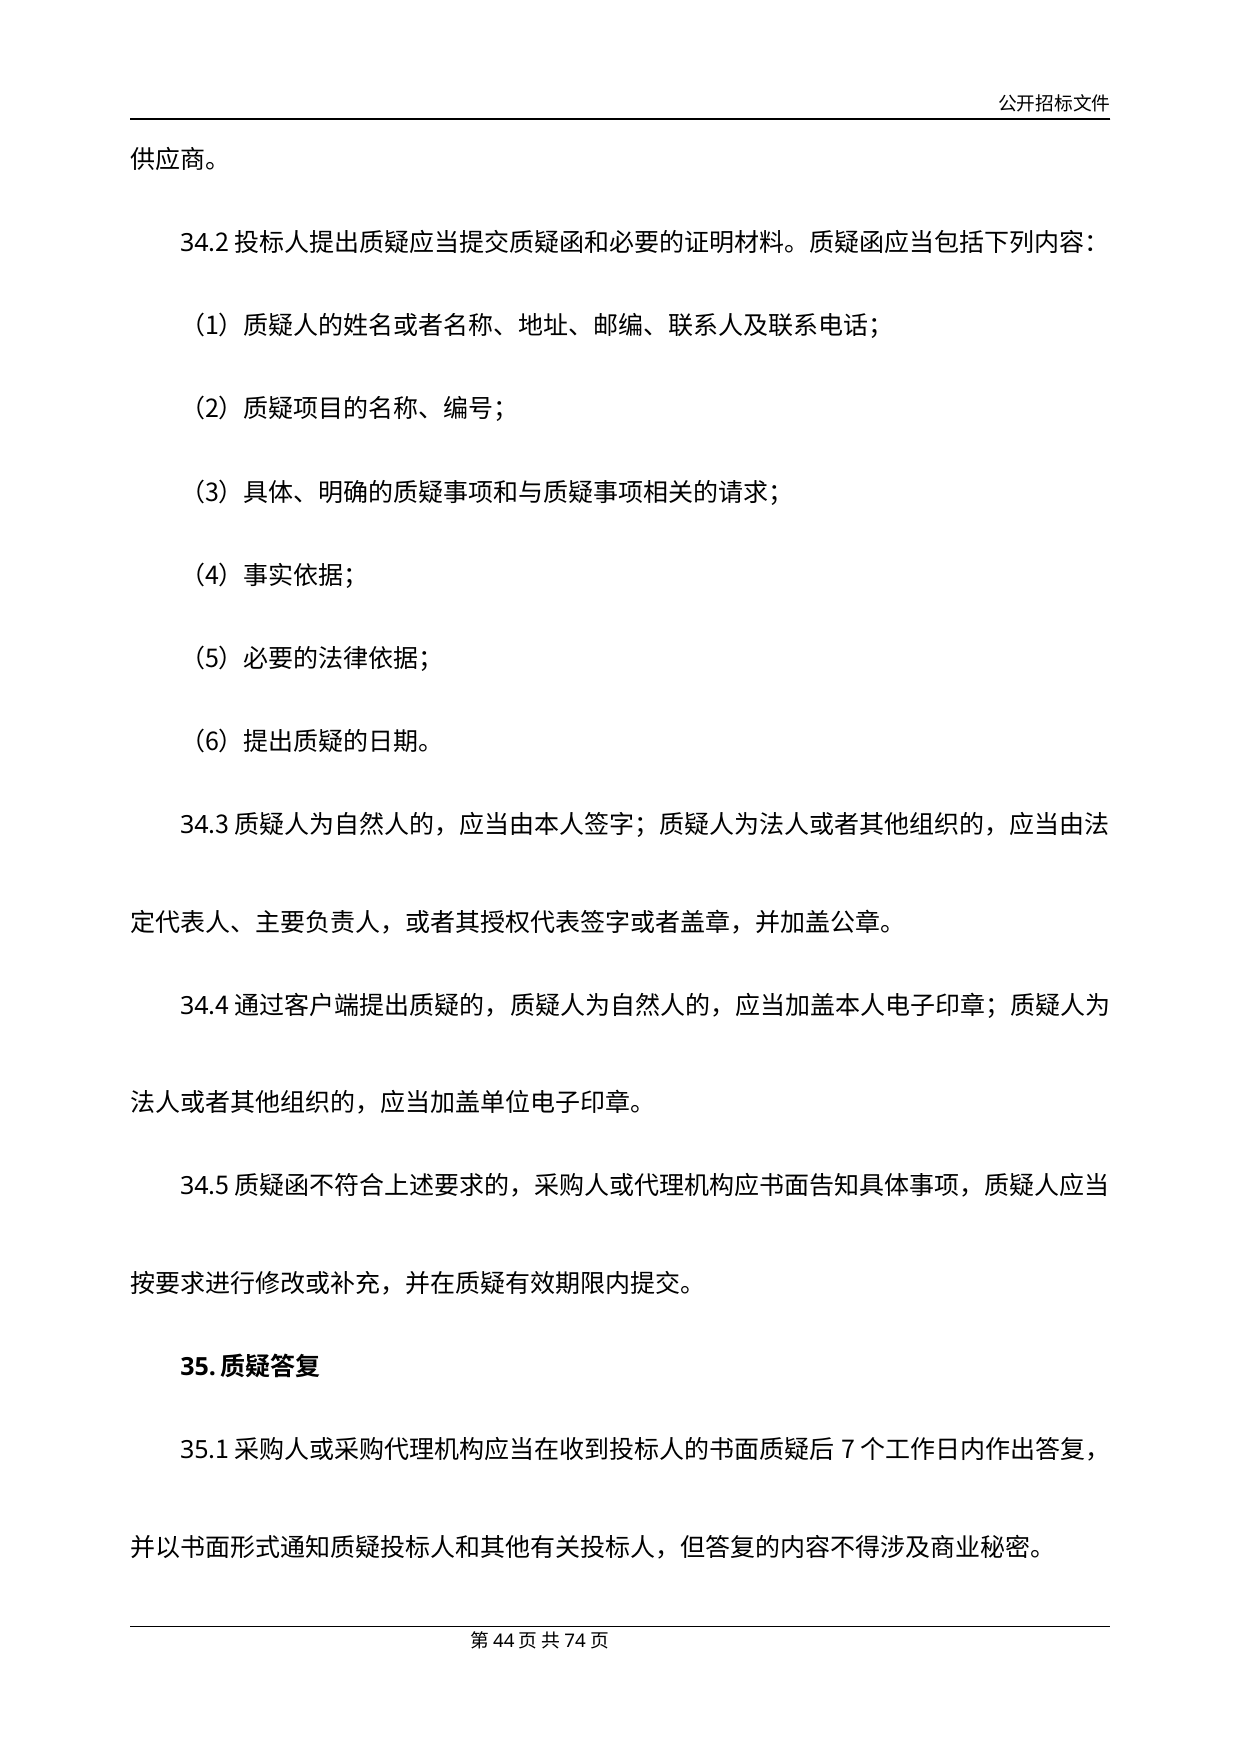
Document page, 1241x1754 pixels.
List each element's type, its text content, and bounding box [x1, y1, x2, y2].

text （4）事实依据； [130, 541, 1110, 606]
text 34.2投标人提出质疑应当提交质疑函和必要的证明材料。质疑函应当包括下列内容： [130, 208, 1110, 273]
text 34.3质疑人为自然人的，应当由本人签字；质疑人为法人或者其他组织的，应当由法定代表人、主要负责人，或者其授权代表签字或者盖章，并加盖公章。 [130, 790, 1110, 953]
text （2）质疑项目的名称、编号； [130, 374, 1110, 439]
text 34.5质疑函不符合上述要求的，采购人或代理机构应书面告知具体事项，质疑人应当按要求进行修改或补充，并在质疑有效期限内提交。 [130, 1151, 1110, 1314]
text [130, 125, 1110, 190]
text （1）质疑人的姓名或者名称、地址、邮编、联系人及联系电话； [130, 291, 1110, 356]
text 35.1采购人或采购代理机构应当在收到投标人的书面质疑后7个工作日内作出答复，并以书面形式通知质疑投标人和其他有关投标人，但答复的内容不得涉及商业秘密。 [130, 1415, 1110, 1578]
text （6）提出质疑的日期。 [130, 707, 1110, 772]
text 34.4通过客户端提出质疑的，质疑人为自然人的，应当加盖本人电子印章；质疑人为法人或者其他组织的，应当加盖单位电子印章。 [130, 971, 1110, 1133]
subtitle 质疑答复 [130, 1332, 1110, 1397]
text （5）必要的法律依据； [130, 624, 1110, 689]
text （3）具体、明确的质疑事项和与质疑事项相关的请求； [130, 458, 1110, 523]
